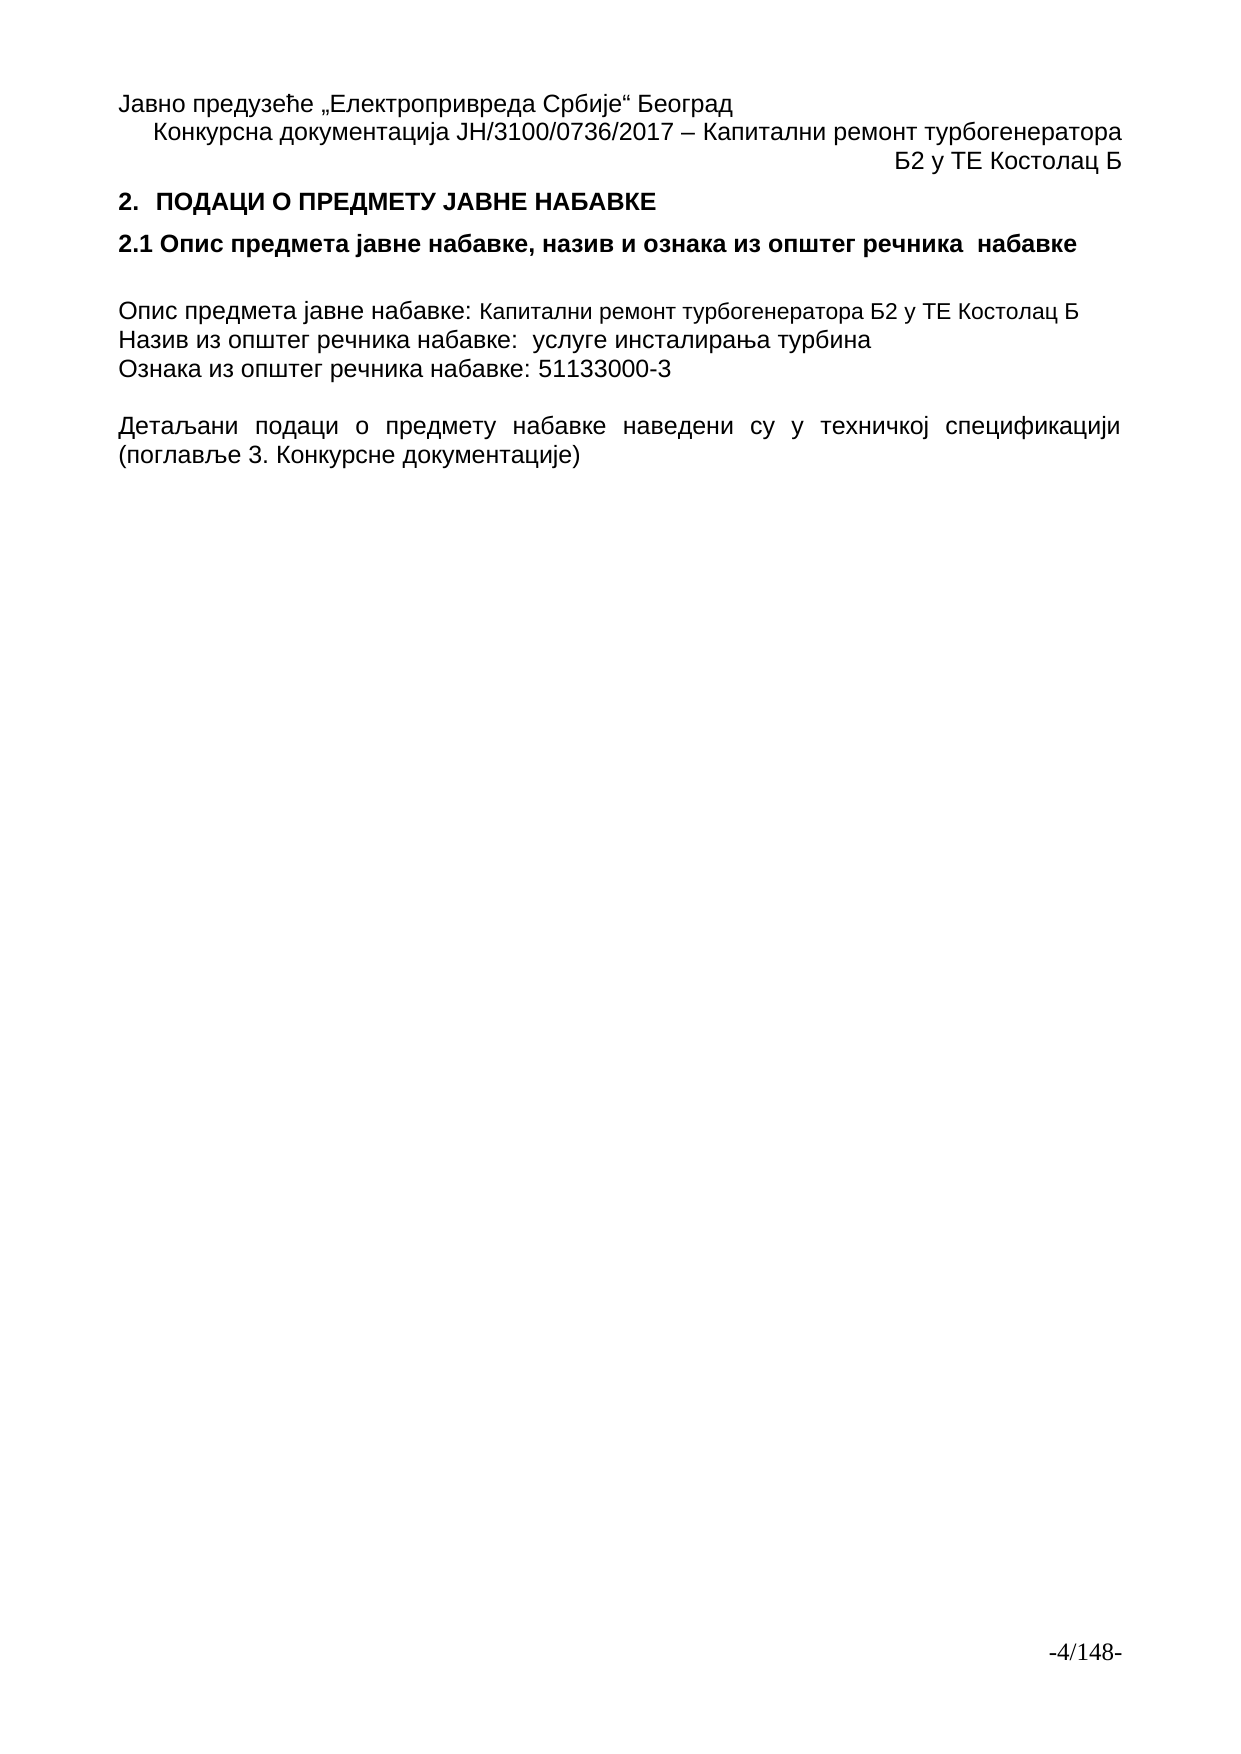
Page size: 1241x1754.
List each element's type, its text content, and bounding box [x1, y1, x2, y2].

subtitle 2.1 Опис предмета јавне набавке, назив и ознака из општег речника набавке [118, 229, 1122, 257]
text Детаљани подаци о предмету набавке наведени су у техничкој спецификацији (поглавље 3. Конкурсне документације) [118, 411, 1122, 469]
subtitle ПОДАЦИ О ПРЕДМЕТУ ЈАВНЕ НАБАВКЕ [118, 187, 1122, 216]
text Ознака из општег речника набавке: 51133000-3 [118, 354, 1122, 382]
text Назив из општег речника набавке: услуге инсталирања турбина [118, 325, 1122, 354]
text Опис предмета јавне набавке: Капитални ремонт турбогенератора Б2 у ТЕ Костолац Б [118, 296, 1122, 325]
